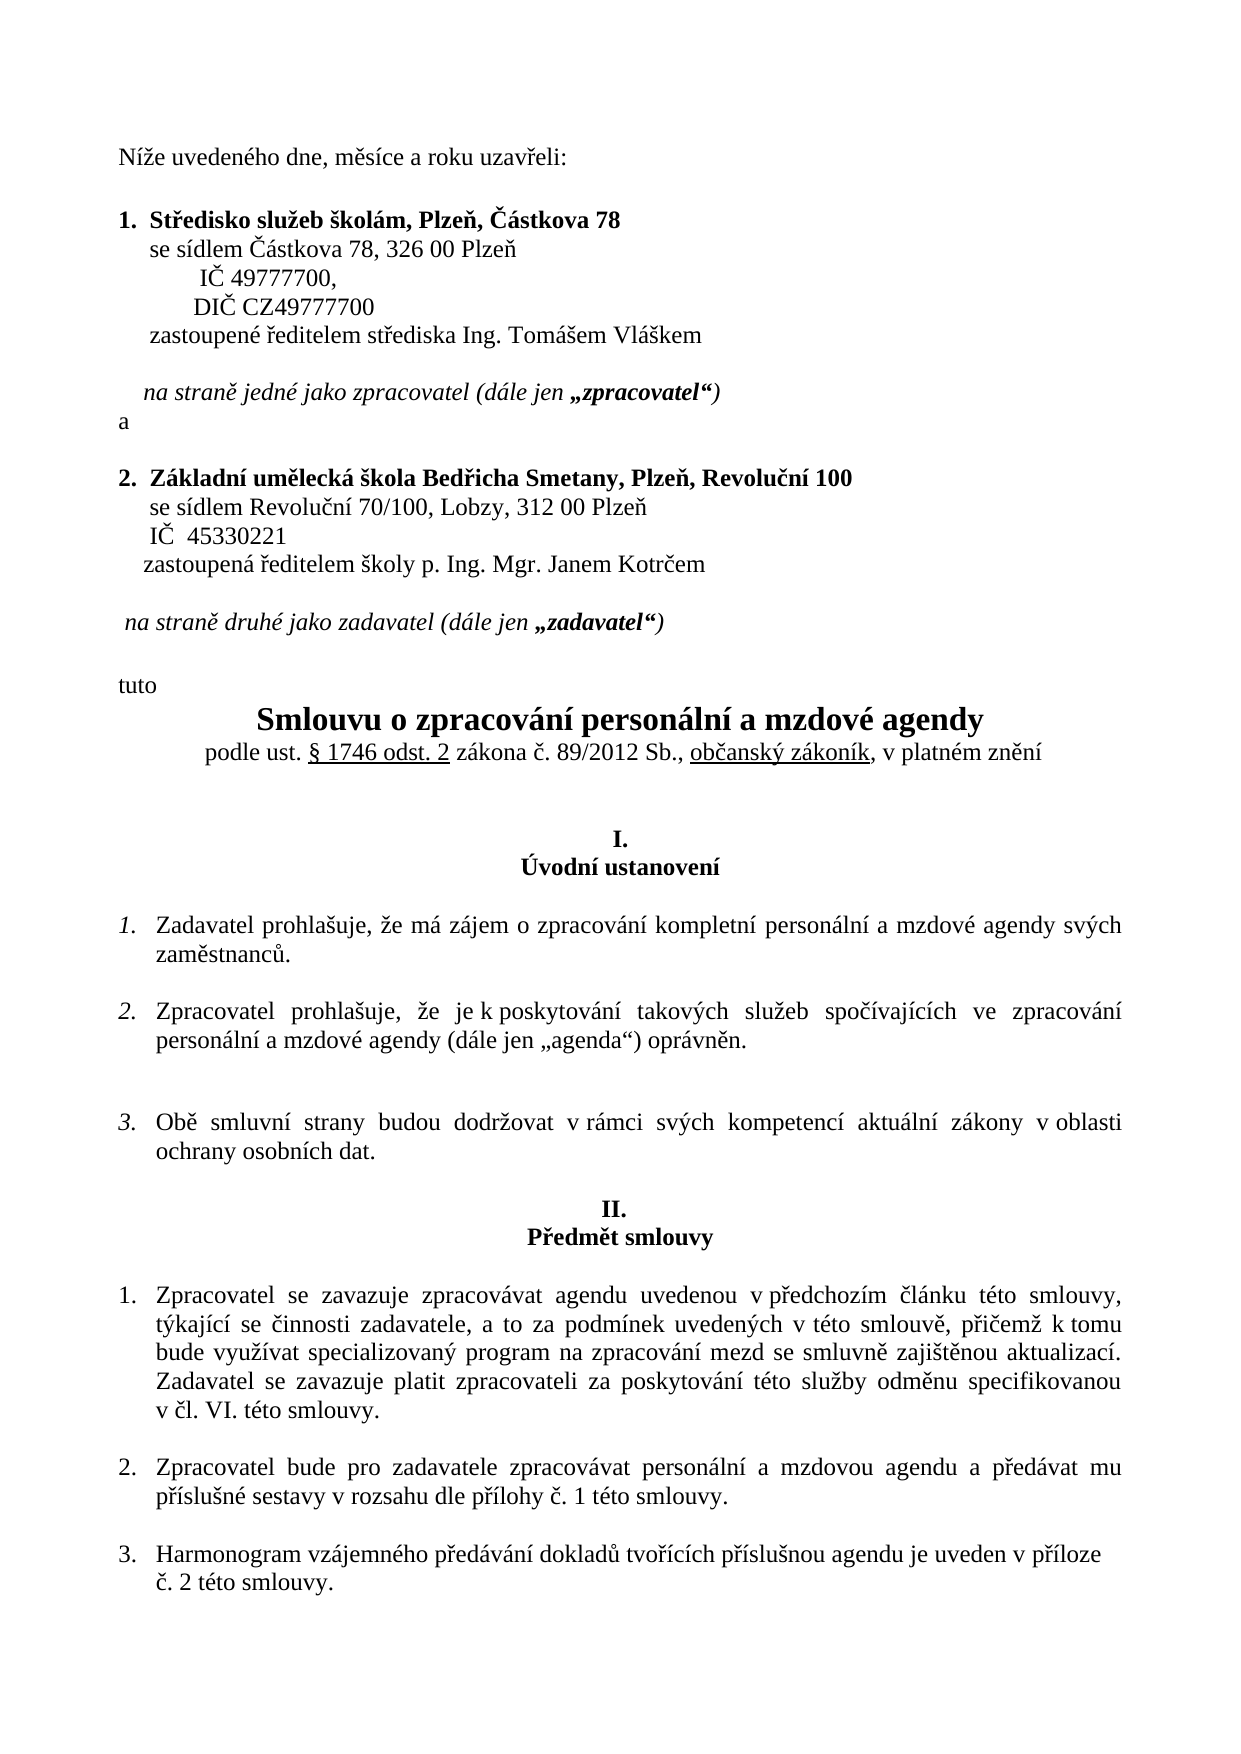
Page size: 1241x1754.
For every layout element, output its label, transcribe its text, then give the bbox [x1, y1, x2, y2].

list Zpracovatel bude pro zadavatele zpracovávat personální a mzdovou agendu a předávat mu příslušné sestavy v rozsahu dle přílohy č. 1 této smlouvy. [118, 1452, 1122, 1510]
text podle ust. § 1746 odst. 2 zákona č. 89/2012 Sb., občanský zákoník, v platném znění [118, 737, 1122, 766]
text Smlouvu o zpracování personální a mzdové agendy [118, 699, 1122, 737]
text zastoupené ředitelem střediska Ing. Tomášem Vláškem [118, 320, 1122, 349]
text DIČ CZ49777700 [118, 292, 1122, 320]
list Zpracovatel prohlašuje, že je k poskytování takových služeb spočívajících ve zpracování personální a mzdové agendy (dále jen „agenda“) oprávněn. [118, 996, 1122, 1054]
list Obě smluvní strany budou dodržovat v rámci svých kompetencí aktuální zákony v oblasti ochrany osobních dat. [118, 1107, 1122, 1165]
text na straně jedné jako zpracovatel (dále jen „zpracovatel“) [118, 377, 1122, 406]
text se sídlem Revoluční 70/100, Lobzy, 312 00 Plzeň [118, 492, 1122, 521]
text na straně druhé jako zadavatel (dále jen „zadavatel“) [118, 607, 1122, 636]
text Úvodní ustanovení [118, 852, 1122, 881]
text II. [118, 1194, 1122, 1222]
list Zpracovatel se zavazuje zpracovávat agendu uvedenou v předchozím článku této smlouvy, týkající se činnosti zadavatele, a to za podmínek uvedených v této smlouvě, přičemž k tomu bude využívat specializovaný program na zpracování mezd se smluvně zajištěnou aktualizací. Zadavatel se zavazuje platit zpracovateli za poskytování této služby odměnu specifikovanou v čl. VI. této smlouvy. [118, 1280, 1122, 1424]
list Zadavatel prohlašuje, že má zájem o zpracování kompletní personální a mzdové agendy svých zaměstnanců. [118, 910, 1122, 967]
text 1. Středisko služeb školám, Plzeň, Částkova 78 [118, 205, 1122, 234]
text zastoupená ředitelem školy p. Ing. Mgr. Janem Kotrčem [118, 549, 1122, 578]
text 3. Harmonogram vzájemného předávání dokladů tvořících příslušnou agendu je uveden v příloze č. 2 této smlouvy. [118, 1539, 1122, 1596]
text IČ 45330221 [118, 521, 1122, 549]
text Předmět smlouvy [118, 1222, 1122, 1251]
text 2. Základní umělecká škola Bedřicha Smetany, Plzeň, Revoluční 100 [118, 463, 1122, 492]
text a [118, 406, 1122, 434]
text I. [118, 824, 1122, 852]
text IČ 49777700, [118, 263, 1122, 292]
text tuto [118, 670, 1122, 699]
text se sídlem Částkova 78, 326 00 Plzeň [118, 234, 1122, 263]
text Níže uvedeného dne, měsíce a roku uzavřeli: [118, 142, 1122, 171]
